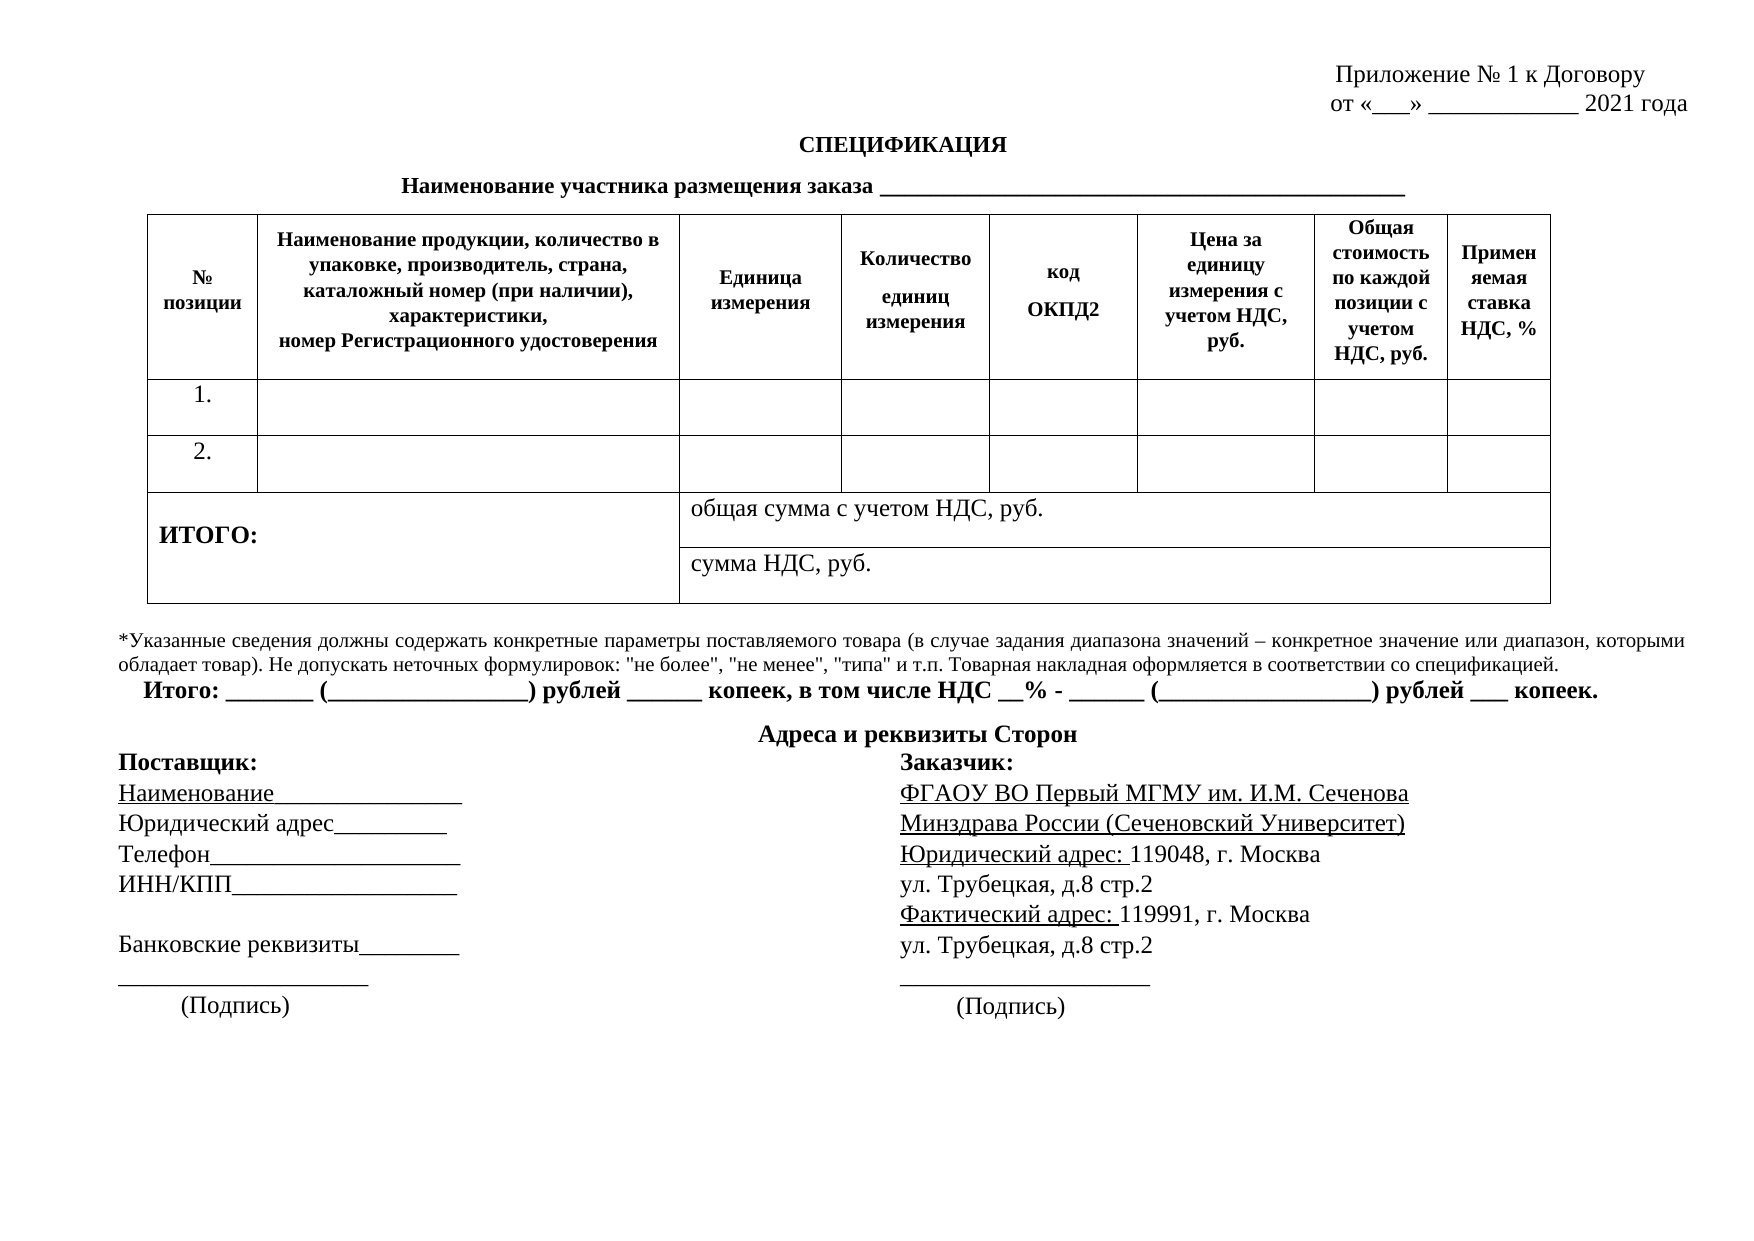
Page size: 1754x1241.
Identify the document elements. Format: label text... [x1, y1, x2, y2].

text Приложение № 1 к Договору [118, 59, 1687, 88]
table_header код ОКПД2 [990, 215, 1137, 378]
table_header Поставщик: Наименование_______________ Юридический адрес_________ Телефон____________________ ИНН/КПП__________________ Банковские реквизиты________ ____________________ (Подпись) [107, 748, 889, 1021]
table_cell [842, 436, 989, 492]
table_cell [990, 380, 1137, 435]
table_cell 2. [148, 436, 257, 492]
table_header Заказчик: ФГАОУ ВО Первый МГМУ им. И.М. Сеченова Минздрава России (Сеченовский Университет) Юридический адрес: 119048, г. Москва ул. Трубецкая, д.8 стр.2 Фактический адрес: 119991, г. Москва ул. Трубецкая, д.8 стр.2 ____________________ (Подпись) [889, 748, 1676, 1021]
table_cell [1138, 436, 1314, 492]
table_header Применяемая ставка НДС, % [1448, 215, 1550, 378]
table_header Общая стоимость по каждой позиции с учетом НДС, руб. [1315, 215, 1447, 378]
table_header Количество единиц измерения [842, 215, 989, 378]
table_cell [258, 380, 679, 435]
table_cell [1315, 436, 1447, 492]
table_cell [258, 436, 679, 492]
text СПЕЦИФИКАЦИЯ [118, 131, 1687, 157]
table_header Цена за единицу измерения с учетом НДС, руб. [1138, 215, 1314, 378]
table_cell [990, 436, 1137, 492]
table_cell [680, 380, 841, 435]
table_cell общая сумма с учетом НДС, руб. [680, 493, 1550, 547]
table_cell [1448, 380, 1550, 435]
text Итого: _______ (________________) рублей ______ копеек, в том числе НДС __% - ______ (_________________) рублей ___ копеек. [118, 676, 1687, 704]
table_cell [1315, 380, 1447, 435]
text Адреса и реквизиты Сторон [118, 719, 1717, 747]
table_header Наименование продукции, количество в упаковке, производитель, страна, каталожный номер (при наличии), характеристики, номер Регистрационного удостоверения [258, 215, 679, 378]
text *Указанные сведения должны содержать конкретные параметры поставляемого товара (в случае задания диапазона значений – конкретное значение или диапазон, которыми обладает товар). Не допускать неточных формулировок: "не более", "не менее", "типа" и т.п. Товарная накладная оформляется в соответствии со спецификацией. [118, 627, 1687, 676]
table_cell [1448, 436, 1550, 492]
table_header № позиции [148, 215, 257, 378]
table_cell 1. [148, 380, 257, 435]
table_cell [1138, 380, 1314, 435]
text Наименование участника размещения заказа __________________________________________ [118, 170, 1687, 199]
table_cell [842, 380, 989, 435]
table_header Единица измерения [680, 215, 841, 378]
text от «___» ____________ 2021 года [118, 88, 1687, 117]
table_cell сумма НДС, руб. [680, 548, 1550, 602]
table_cell ИТОГО: [148, 493, 679, 602]
table_cell [680, 436, 841, 492]
